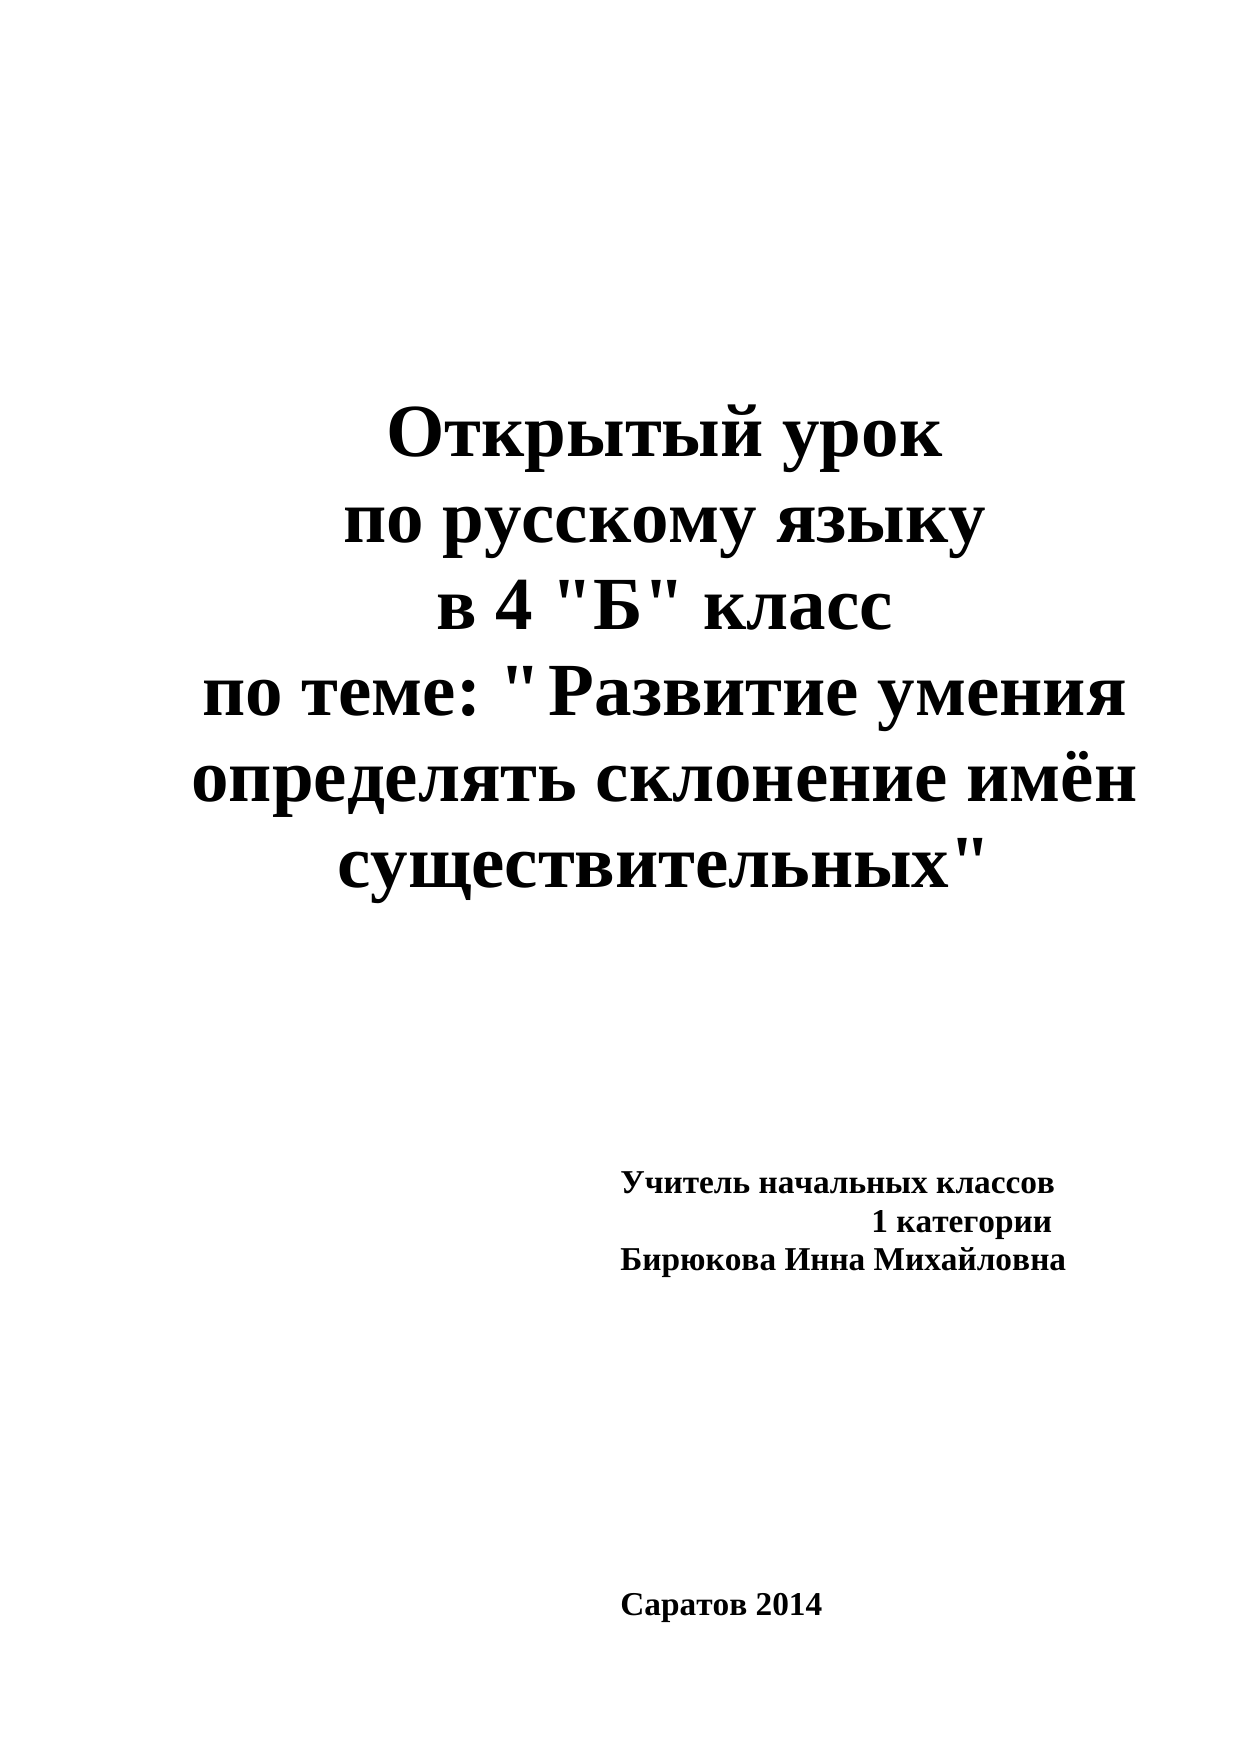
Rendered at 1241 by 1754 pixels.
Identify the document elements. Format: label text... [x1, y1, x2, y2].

text Саратов 2014 [177, 1584, 1152, 1623]
text в 4 "Б" класс [177, 559, 1152, 645]
text по теме: " Развитие умения определять склонение имён существительных" [177, 645, 1152, 904]
text 1 категории [177, 1201, 1152, 1239]
text Учитель начальных классов [177, 1163, 1152, 1201]
text по русскому языку [177, 473, 1152, 559]
text Бирюкова Инна Михайловна [177, 1239, 1152, 1278]
text Открытый урок [177, 386, 1152, 473]
